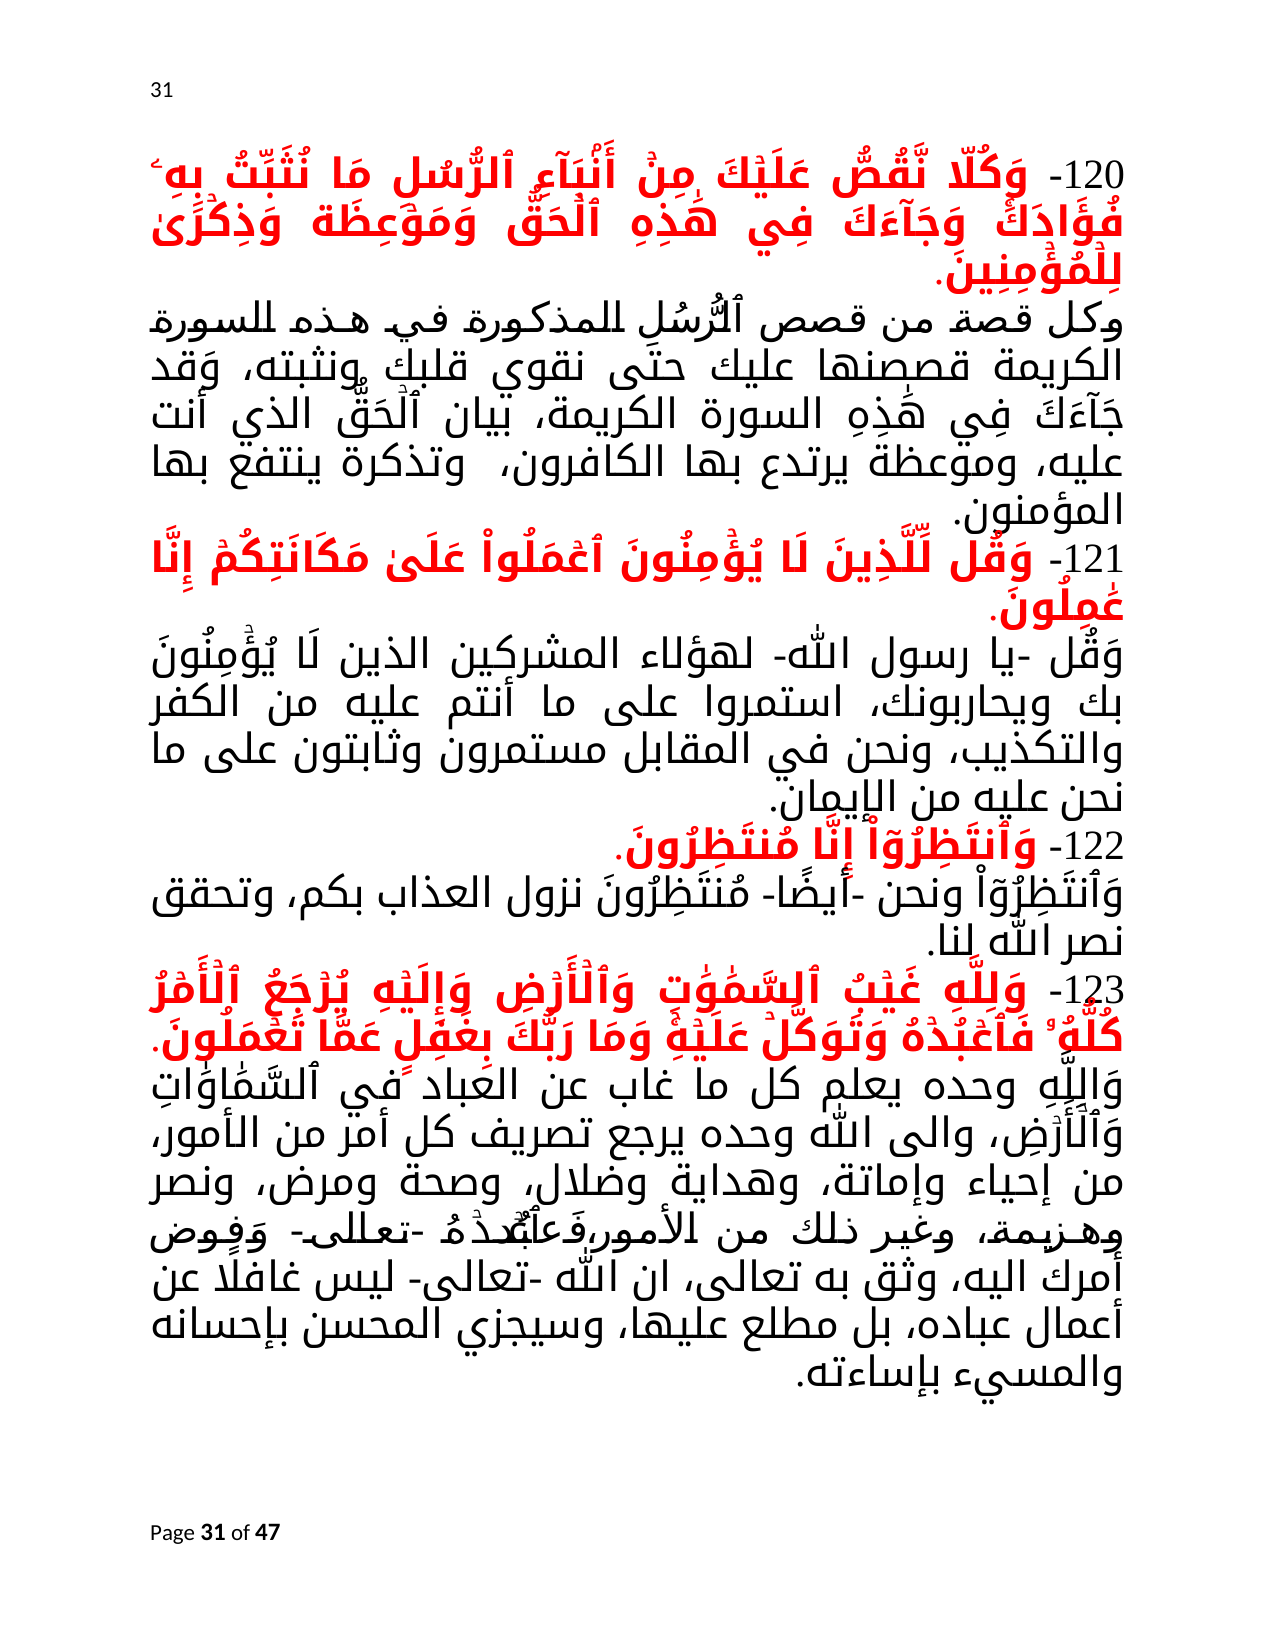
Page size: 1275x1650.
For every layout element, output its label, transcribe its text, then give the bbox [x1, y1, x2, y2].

text وَالِلَّهِ وحده يعلم كل ما غاب عن العباد في ٱلسَّمَٰاوَٰاتِ وَٱلۡأَرۡضِ، والى الله وحده يرجع تصريف كل أمر من الأمور، من إحياء وإماتة، وهداية وضلال، وصحة ومرض، ونصر وهزيمة، وغير ذلك من الأمور، فَٱعۡبُدۡهُ -تعالى- وَفوض أمرك اليه، وثق به تعالى، ان الله -تعالى- ليس غافلًا عن أعمال عباده، بل مطلع عليها، وسيجزي المحسن بإحسانه والمسيء بإساءته. [150, 1060, 1125, 1396]
text 123- وَلِلَّهِ غَيۡبُ ٱلسَّمَٰوَٰتِ وَٱلۡأَرۡضِ وَإِلَيۡهِ يُرۡجَعُ ٱلۡأَمۡرُ كُلُّهُۥ فَٱعۡبُدۡهُ وَتَوَكَّلۡ عَلَيۡهِۚ وَمَا رَبُّكَ بِغَٰفِلٍ عَمَّا تَعۡمَلُونَ. [150, 964, 1125, 1060]
text 120- وَكُلّا نَّقُصُّ عَلَيۡكَ مِنۡ أَنۢبَآءِ ٱلرُّسُلِ مَا نُثَبِّتُ بِهِۦ فُؤَادَكَۚ وَجَآءَكَ فِي هَٰذِهِ ٱلۡحَقُّ وَمَوۡعِظَة وَذِكۡرَىٰ لِلۡمُؤۡمِنِينَ. [150, 150, 1125, 294]
text 121- وَقُل لِّلَّذِينَ لَا يُؤۡمِنُونَ ٱعۡمَلُواْ عَلَىٰ مَكَانَتِكُمۡ إِنَّا عَٰمِلُونَ. [150, 533, 1125, 629]
text وَقُل -يا رسول الله- لهؤلاء المشركين الذين لَا يُؤۡمِنُونَ بك ويحاربونك، استمروا على ما أنتم عليه من الكفر والتكذيب، ونحن في المقابل مستمرون وثابتون على ما نحن عليه من الإيمان. [150, 629, 1125, 821]
text وكل قصة من قصص ٱلرُّسُلِ المذكورة في هذه السورة الكريمة قصصنها عليك حتى نقوي قلبك ونثبته، وَقد جَآءَكَ فِي هَٰذِهِ السورة الكريمة، بيان ٱلۡحَقُّ الذي أنت عليه، وموعظة يرتدع بها الكافرون، وتذكرة ينتفع بها المؤمنون. [150, 294, 1125, 533]
text 122- وَٱنتَظِرُوٓاْ إِنَّا مُنتَظِرُونَ. [150, 821, 1125, 869]
text وَٱنتَظِرُوٓاْ ونحن -أيضًا- مُنتَظِرُونَ نزول العذاب بكم، وتحقق نصر الله لنا. [150, 869, 1125, 964]
